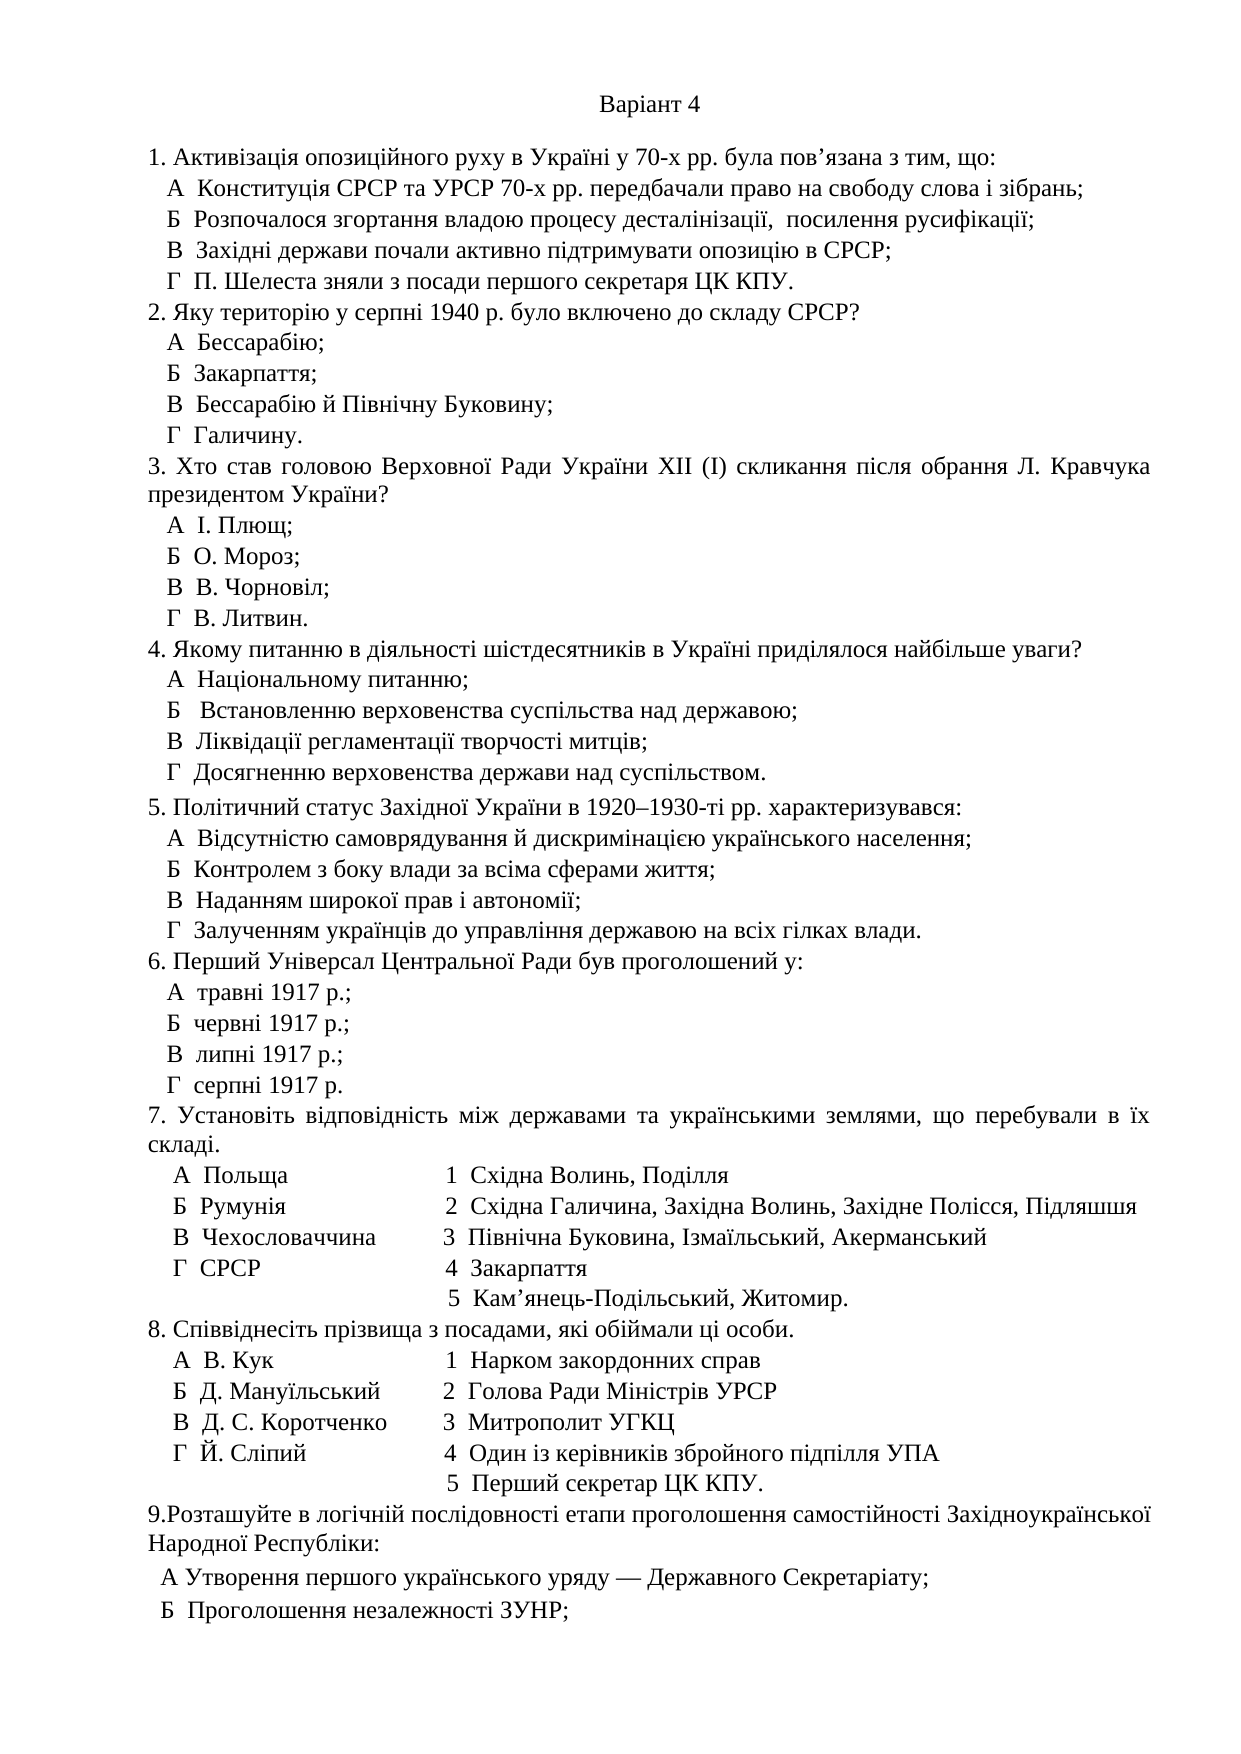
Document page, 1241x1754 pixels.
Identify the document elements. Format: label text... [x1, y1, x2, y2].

text В Західні держави почали активно підтримувати опозицію в СРСР; [148, 235, 1152, 264]
text 5 Перший секретар ЦК КПУ. [148, 1468, 1152, 1497]
text А Відсутністю самоврядування й дискримінацією українського населення; [148, 823, 1152, 852]
text Г Залученням українців до управління державою на всіх гілках влади. [148, 916, 1152, 944]
text 9.Розташуйте в логічній послідовності етапи проголошення самостійності Західноукраїнської Народної Республіки: [148, 1499, 1152, 1557]
text 8. Співвіднесіть прізвища з посадами, які обіймали ці особи. [148, 1314, 1152, 1343]
text А травні 1917 р.; [148, 977, 1152, 1006]
text А Польща 1 Східна Волинь, Поділля [148, 1160, 1152, 1189]
text Г серпні 1917 р. [148, 1070, 1152, 1098]
text Варіант 4 [148, 89, 1152, 117]
text А Утворення першого українського уряду — Державного Секретаріату; [148, 1562, 1152, 1591]
text 1. Активізація опозиційного руху в Україні у 70-х рр. була пов’язана з тим, що: [148, 142, 1152, 171]
text В Наданням широкої прав і автономії; [148, 885, 1152, 913]
text 2. Яку територію у серпні 1940 р. було включено до складу СРСР? [148, 297, 1152, 325]
text В Ліквідації регламентації творчості митців; [148, 726, 1152, 755]
text А І. Плющ; [148, 510, 1152, 539]
text Б Закарпаття; [148, 358, 1152, 387]
text Г П. Шелеста зняли з посади першого секретаря ЦК КПУ. [148, 266, 1152, 294]
text 4. Якому питанню в діяльності шістдесятників в Україні приділялося найбільше уваги? [148, 634, 1152, 662]
text Г В. Литвин. [148, 603, 1152, 632]
text Г Галичину. [148, 420, 1152, 449]
text Б Проголошення незалежності ЗУНР; [148, 1596, 1152, 1624]
text Б Румунія 2 Східна Галичина, Західна Волинь, Західне Полісся, Підляшшя [148, 1191, 1152, 1220]
text Б Розпочалося згортання владою процесу десталінізації, посилення русифікації; [148, 204, 1152, 233]
text А Національному питанню; [148, 664, 1152, 693]
text В Бессарабію й Північну Буковину; [148, 389, 1152, 418]
text А В. Кук 1 Нарком закордонних справ [148, 1345, 1152, 1374]
text В В. Чорновіл; [148, 572, 1152, 601]
text Г Й. Сліпий 4 Один із керівників збройного підпілля УПА [148, 1438, 1152, 1466]
text 3. Хто став головою Верховної Ради України ХІІ (І) скликання після обрання Л. Кравчука президентом України? [148, 451, 1152, 508]
text Г Досягненню верховенства держави над суспільством. [148, 757, 1152, 786]
text 5 Кам’янець-Подільський, Житомир. [148, 1283, 1152, 1312]
text А Бессарабію; [148, 327, 1152, 356]
text Б О. Мороз; [148, 541, 1152, 570]
text 5. Політичний статус Західної України в 1920–1930-ті рр. характеризувався: [148, 792, 1152, 821]
text Б Встановленню верховенства суспільства над державою; [148, 695, 1152, 724]
text Б Контролем з боку влади за всіма сферами життя; [148, 854, 1152, 883]
text Б червні 1917 р.; [148, 1008, 1152, 1037]
text 7. Установіть відповідність між державами та українськими землями, що перебували в їх складі. [148, 1101, 1152, 1158]
text В Д. С. Коротченко 3 Митрополит УГКЦ [148, 1407, 1152, 1436]
text В липні 1917 р.; [148, 1039, 1152, 1068]
text Б Д. Мануїльський 2 Голова Ради Міністрів УРСР [148, 1376, 1152, 1405]
text Г СРСР 4 Закарпаття [148, 1253, 1152, 1281]
text А Конституція СРСР та УРСР 70-х рр. передбачали право на свободу слова і зібрань; [148, 173, 1152, 202]
text 6. Перший Універсал Центральної Ради був проголошений у: [148, 946, 1152, 975]
text В Чехословаччина 3 Північна Буковина, Ізмаїльський, Акерманський [148, 1222, 1152, 1251]
